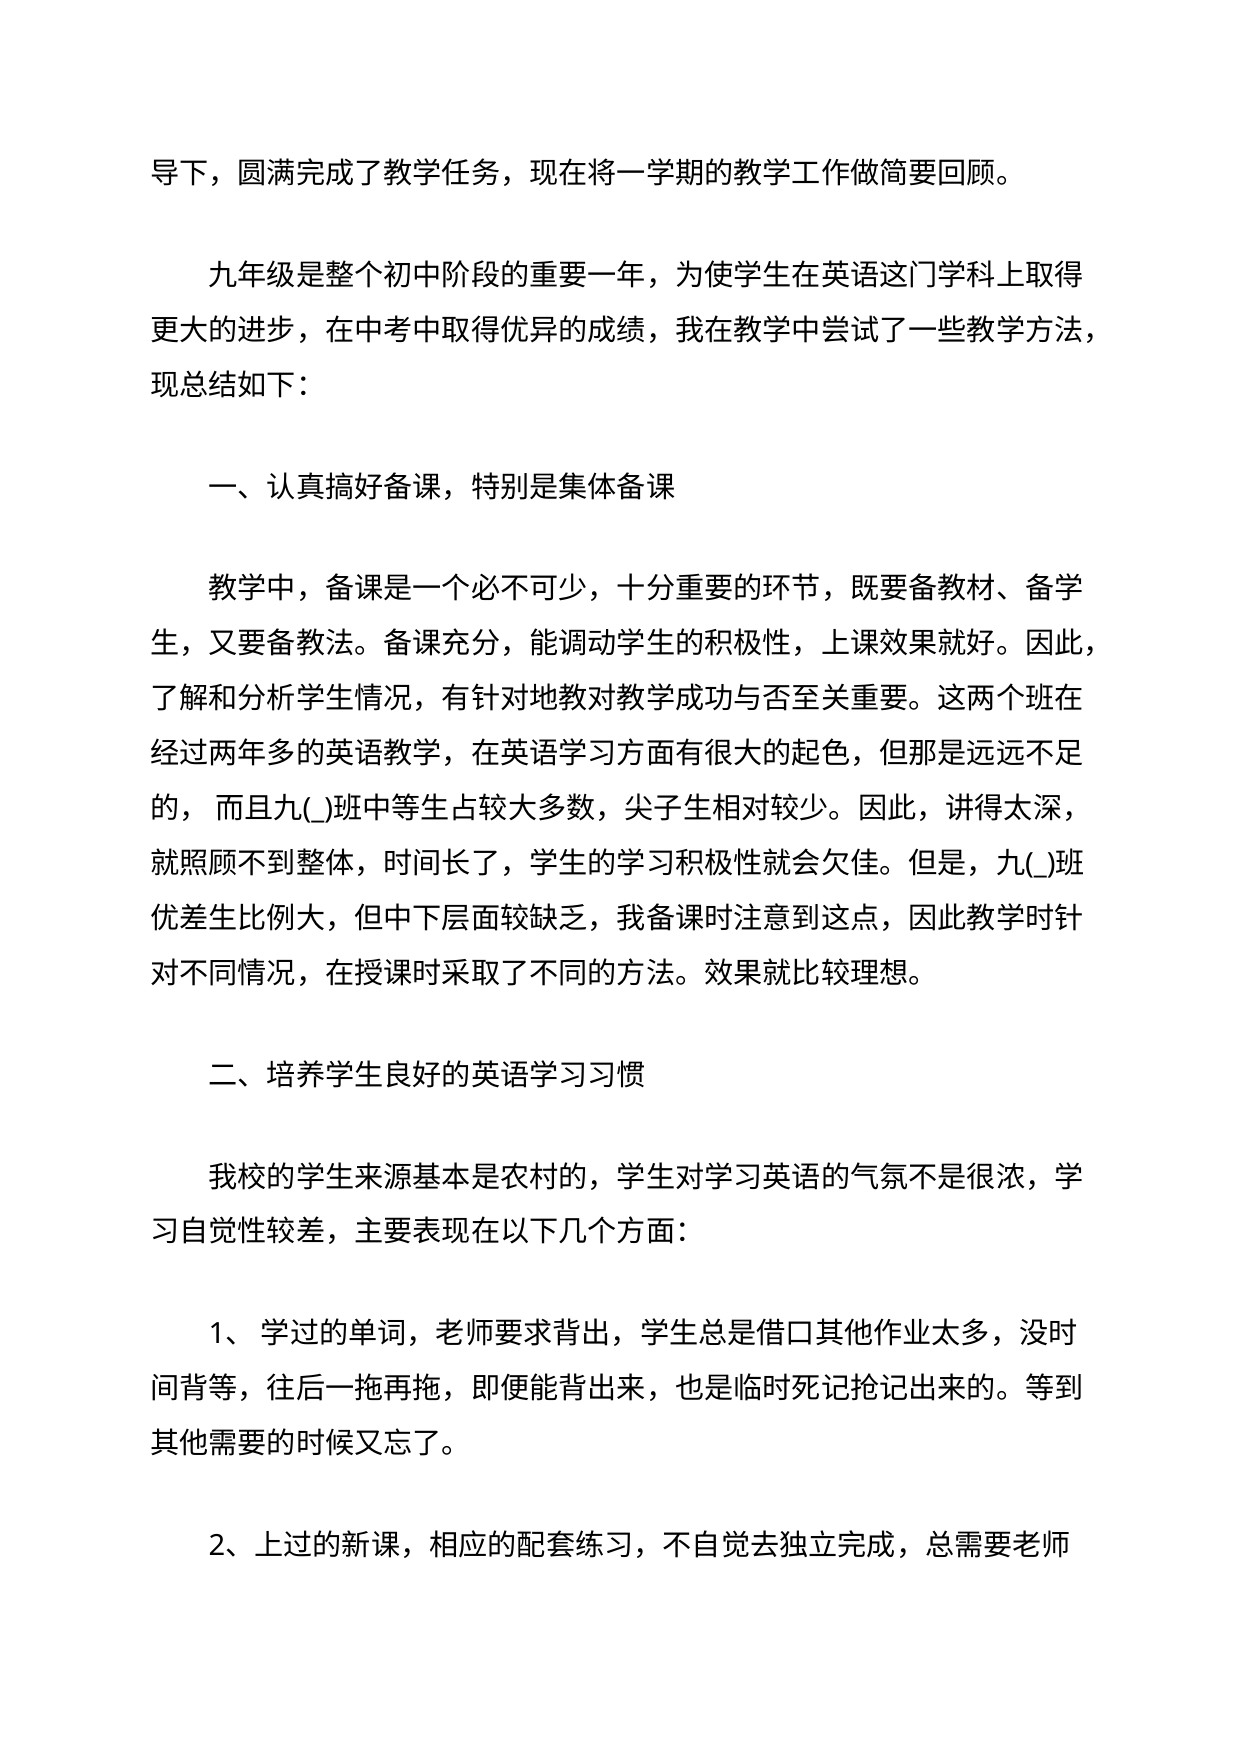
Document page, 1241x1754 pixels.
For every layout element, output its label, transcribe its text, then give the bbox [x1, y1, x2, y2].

text 一、认真搞好备课，特别是集体备课 [150, 463, 1090, 506]
text 二、培养学生良好的英语学习习惯 [150, 1051, 1090, 1094]
text 我校的学生来源基本是农村的，学生对学习英语的气氛不是很浓，学习自觉性较差，主要表现在以下几个方面： [150, 1153, 1090, 1250]
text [150, 150, 1090, 192]
text 教学中，备课是一个必不可少，十分重要的环节，既要备教材、备学生，又要备教法。备课充分，能调动学生的积极性，上课效果就好。因此，了解和分析学生情况，有针对地教对教学成功与否至关重要。这两个班在经过两年多的英语教学，在英语学习方面有很大的起色，但那是远远不足的， 而且九(_)班中等生占较大多数，尖子生相对较少。因此，讲得太深，就照顾不到整体，时间长了，学生的学习积极性就会欠佳。但是，九(_)班优差生比例大，但中下层面较缺乏，我备课时注意到这点，因此教学时针对不同情况，在授课时采取了不同的方法。效果就比较理想。 [150, 565, 1090, 992]
text 九年级是整个初中阶段的重要一年，为使学生在英语这门学科上取得更大的进步，在中考中取得优异的成绩，我在教学中尝试了一些教学方法，现总结如下： [150, 252, 1090, 404]
text 1、 学过的单词，老师要求背出，学生总是借口其他作业太多，没时间背等，往后一拖再拖，即便能背出来，也是临时死记抢记出来的。等到其他需要的时候又忘了。 [150, 1310, 1090, 1462]
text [150, 1521, 1090, 1564]
